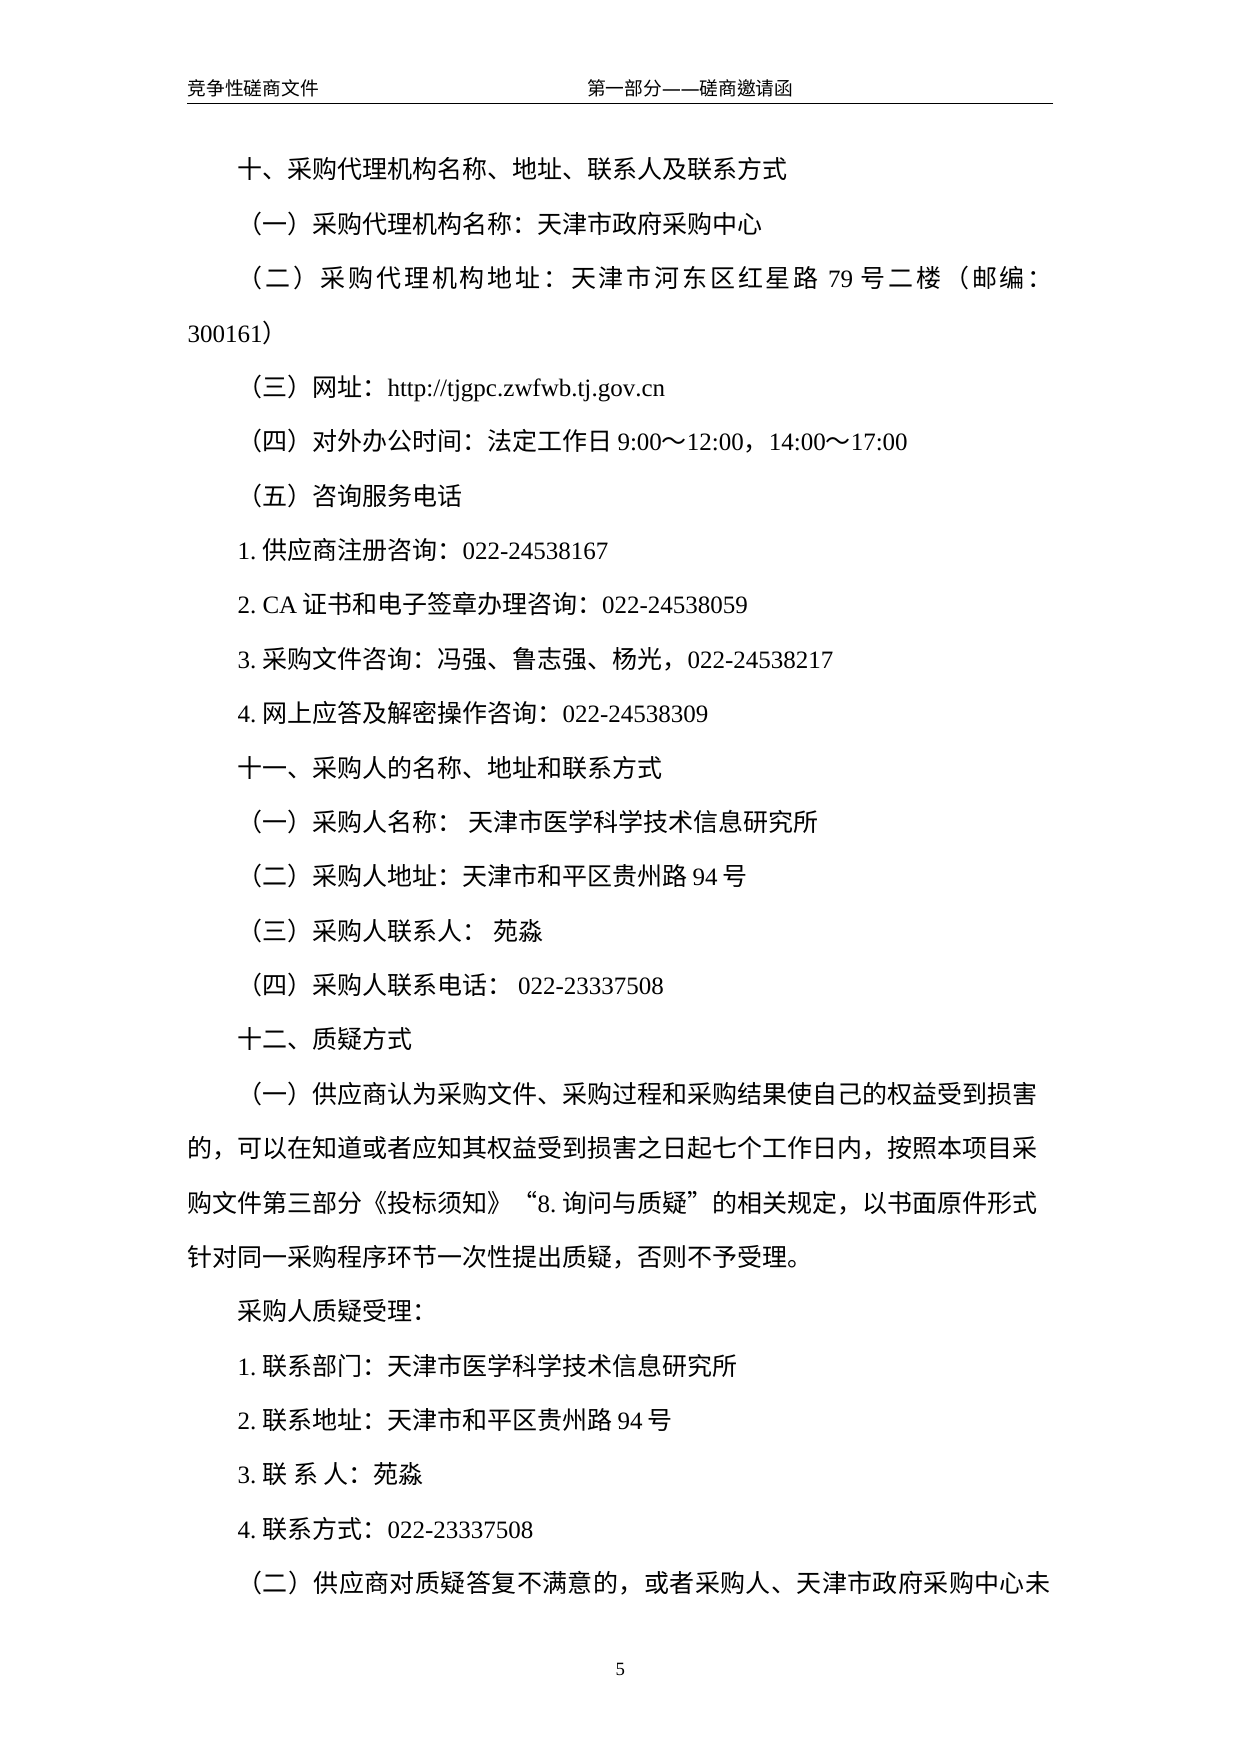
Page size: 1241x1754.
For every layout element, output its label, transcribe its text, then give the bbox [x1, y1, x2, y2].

text 4. 网上应答及解密操作咨询：022-24538309 [187, 694, 1053, 730]
text 1. 联系部门：天津市医学科学技术信息研究所 [187, 1346, 1053, 1382]
text （一）采购人名称： 天津市医学科学技术信息研究所 [187, 802, 1053, 839]
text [187, 1564, 1053, 1600]
text （四）对外办公时间：法定工作日9:00～12:00，14:00～17:00 [187, 422, 1053, 458]
text 十一、采购人的名称、地址和联系方式 [187, 748, 1053, 784]
text 十、采购代理机构名称、地址、联系人及联系方式 [187, 150, 1053, 186]
text 4. 联系方式：022-23337508 [187, 1509, 1053, 1546]
text （三）采购人联系人： 苑淼 [187, 911, 1053, 947]
text （四）采购人联系电话： 022-23337508 [187, 966, 1053, 1002]
text （一）供应商认为采购文件、采购过程和采购结果使自己的权益受到损害的，可以在知道或者应知其权益受到损害之日起七个工作日内，按照本项目采购文件第三部分《投标须知》“8. 询问与质疑”的相关规定，以书面原件形式针对同一采购程序环节一次性提出质疑，否则不予受理。 [187, 1074, 1053, 1274]
text 采购人质疑受理： [187, 1292, 1053, 1328]
text 3. 采购文件咨询：冯强、鲁志强、杨光，022-24538217 [187, 639, 1053, 676]
text （二）采购人地址：天津市和平区贵州路94号 [187, 857, 1053, 893]
text 十二、质疑方式 [187, 1020, 1053, 1056]
text （三）网址：http://tjgpc.zwfwb.tj.gov.cn [187, 367, 1053, 404]
text 2. CA证书和电子签章办理咨询：022-24538059 [187, 585, 1053, 621]
text （二）采购代理机构地址：天津市河东区红星路79号二楼（邮编：300161） [187, 259, 1053, 349]
text （一）采购代理机构名称：天津市政府采购中心 [187, 204, 1053, 241]
text 2. 联系地址：天津市和平区贵州路94号 [187, 1401, 1053, 1437]
text （五）咨询服务电话 [187, 476, 1053, 512]
text 3. 联 系 人：苑淼 [187, 1455, 1053, 1491]
text 1. 供应商注册咨询：022-24538167 [187, 531, 1053, 567]
